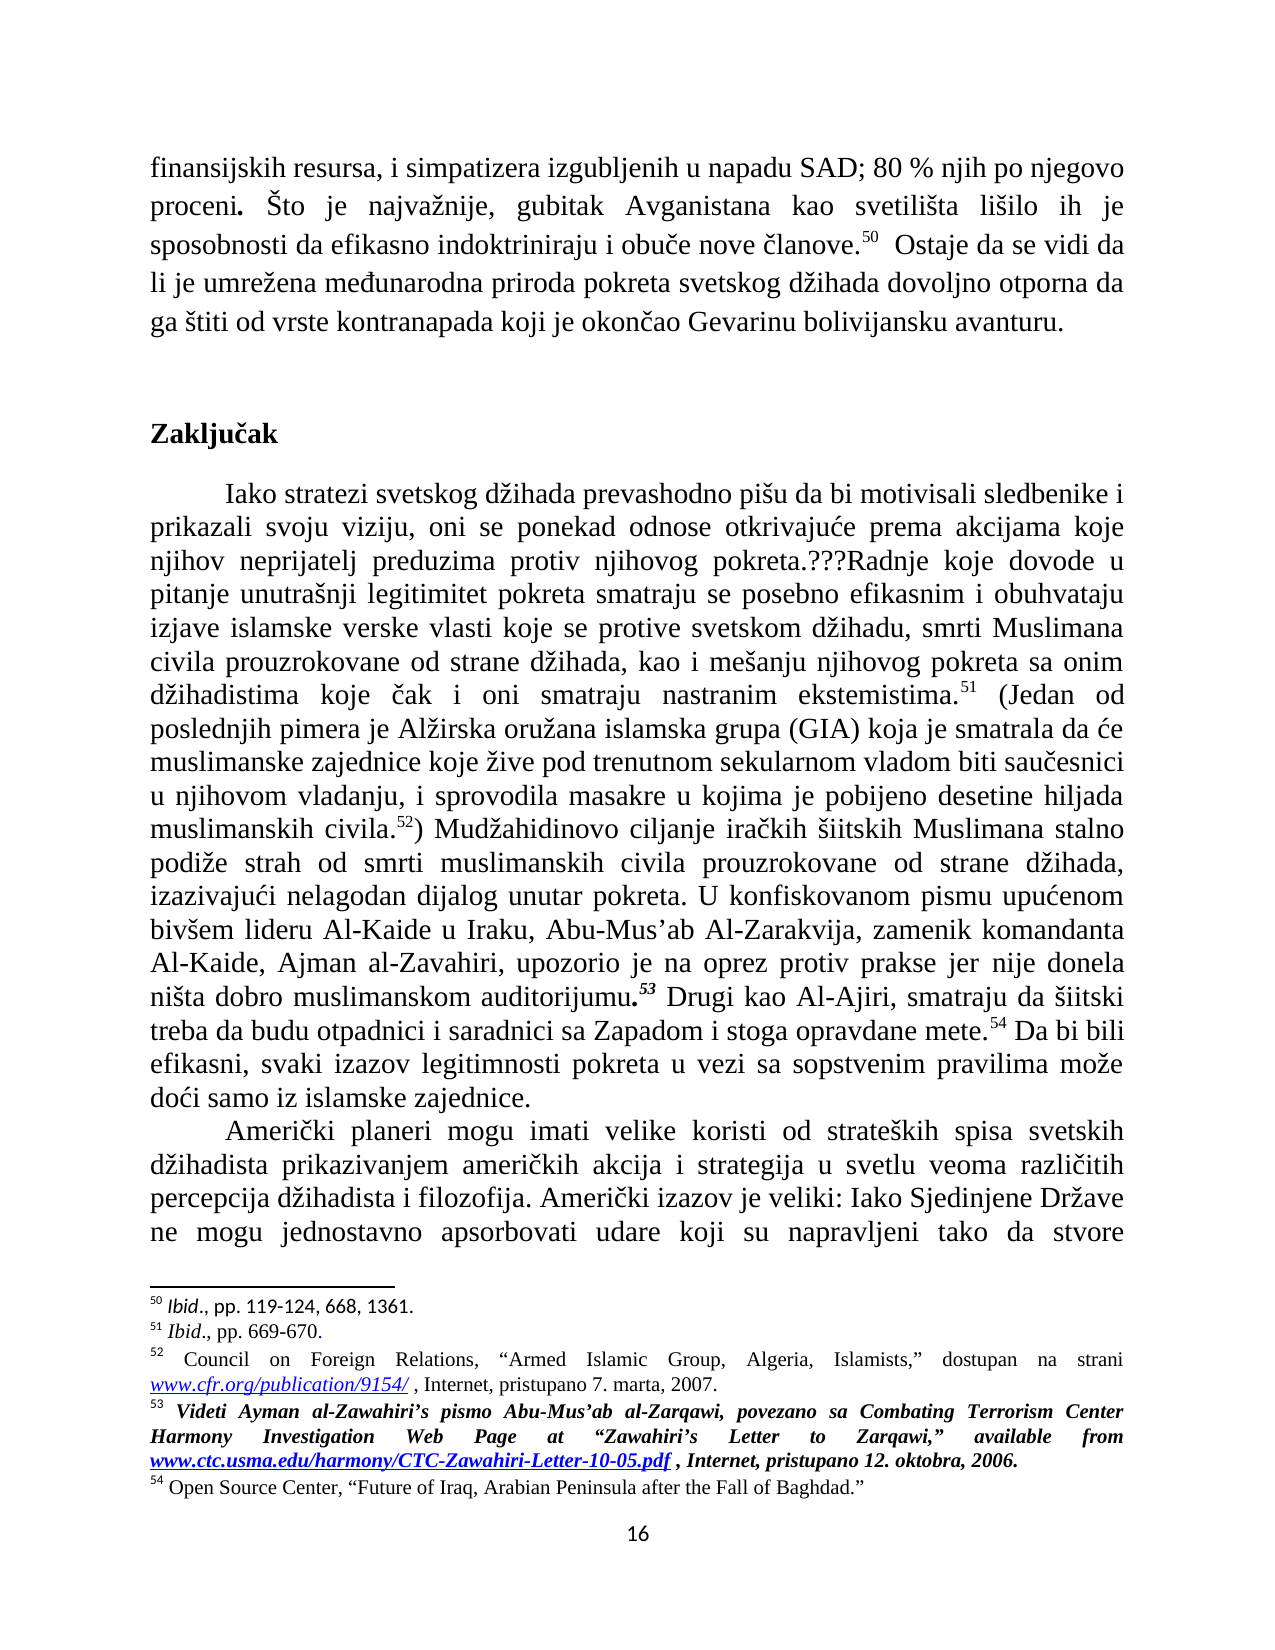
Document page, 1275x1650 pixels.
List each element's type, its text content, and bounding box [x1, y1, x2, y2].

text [150, 1113, 1125, 1247]
text Zaključak [150, 417, 1125, 450]
text Istoričari zapažaju da su „Mao i Giap možda rekli Gevari i Debreji da bi foko nasilje pre izložilo revolucionarni pokret, u svom najslabijem momentu, razarajućem kontranapadu nego kataliziranje revolucije.“ Al-Suri bi se složio; po njegovom mišljenju, odgovor Amerike na napade 11. septembra doveo je do krize u svetskom džihadu, sve je učinio samo nije uklonio njegovu generaciju džihadista: „Pokret džihadista u svojoj celini, njegove organizacije, vođe, simboli i činovi, zaista, sve njegove pristalice, prolaze danas kroz najstroži sud, sa kojim se moderan pokret džihadista ikada susreo od svog pokretanja pre 40 godina. Ovo se dešava zbog nepravedne kampanje koju Amerika vodi protiv pokreta pod parolom „borba protiv terora“. On nastavlja sa nabrajanjem kategorija vođenja, kadrova, finansijskih resursa, i simpatizera izgubljenih u napadu SAD; 80 % njih po njegovo proceni. Što je najvažnije, gubitak Avganistana kao svetilišta lišilo ih je sposobnosti da efikasno indoktriniraju i obuče nove članove. Ostaje da se vidi da li je umrežena međunarodna priroda pokreta svetskog džihada dovoljno otporna da ga štiti od vrste kontranapada koji je okončao Gevarinu bolivijansku avanturu. [150, 150, 1125, 338]
text Iako stratezi svetskog džihada prevashodno pišu da bi motivisali sledbenike i prikazali svoju viziju, oni se ponekad odnose otkrivajuće prema akcijama koje njihov neprijatelj preduzima protiv njihovog pokreta.???Radnje koje dovode u pitanje unutrašnji legitimitet pokreta smatraju se posebno efikasnim i obuhvataju izjave islamske verske vlasti koje se protive svetskom džihadu, smrti Muslimana civila prouzrokovane od strane džihada, kao i mešanju njihovog pokreta sa onim džihadistima koje čak i oni smatraju nastranim ekstemistima. (Jedan od poslednjih pimera je Alžirska oružana islamska grupa (GIA) koja je smatrala da će muslimanske zajednice koje žive pod trenutnom sekularnom vladom biti saučesnici u njihovom vladanju, i sprovodila masakre u kojima je pobijeno desetine hiljada muslimanskih civila.) Mudžahidinovo ciljanje iračkih šiitskih Muslimana stalno podiže strah od smrti muslimanskih civila prouzrokovane od strane džihada, izazivajući nelagodan dijalog unutar pokreta. U konfiskovanom pismu upućenom bivšem lideru Al-Kaide u Iraku, Abu-Mus’ab Al-Zarakvija, zamenik komandanta Al-Kaide, Ajman al-Zavahiri, upozorio je na oprez protiv prakse jer nije donela ništa dobro muslimanskom auditorijumu. Drugi kao Al-Ajiri, smatraju da šiitski treba da budu otpadnici i saradnici sa Zapadom i stoga opravdane mete. Da bi bili efikasni, svaki izazov legitimnosti pokreta u vezi sa sopstvenim pravilima može doći samo iz islamske zajednice. [150, 476, 1125, 1113]
